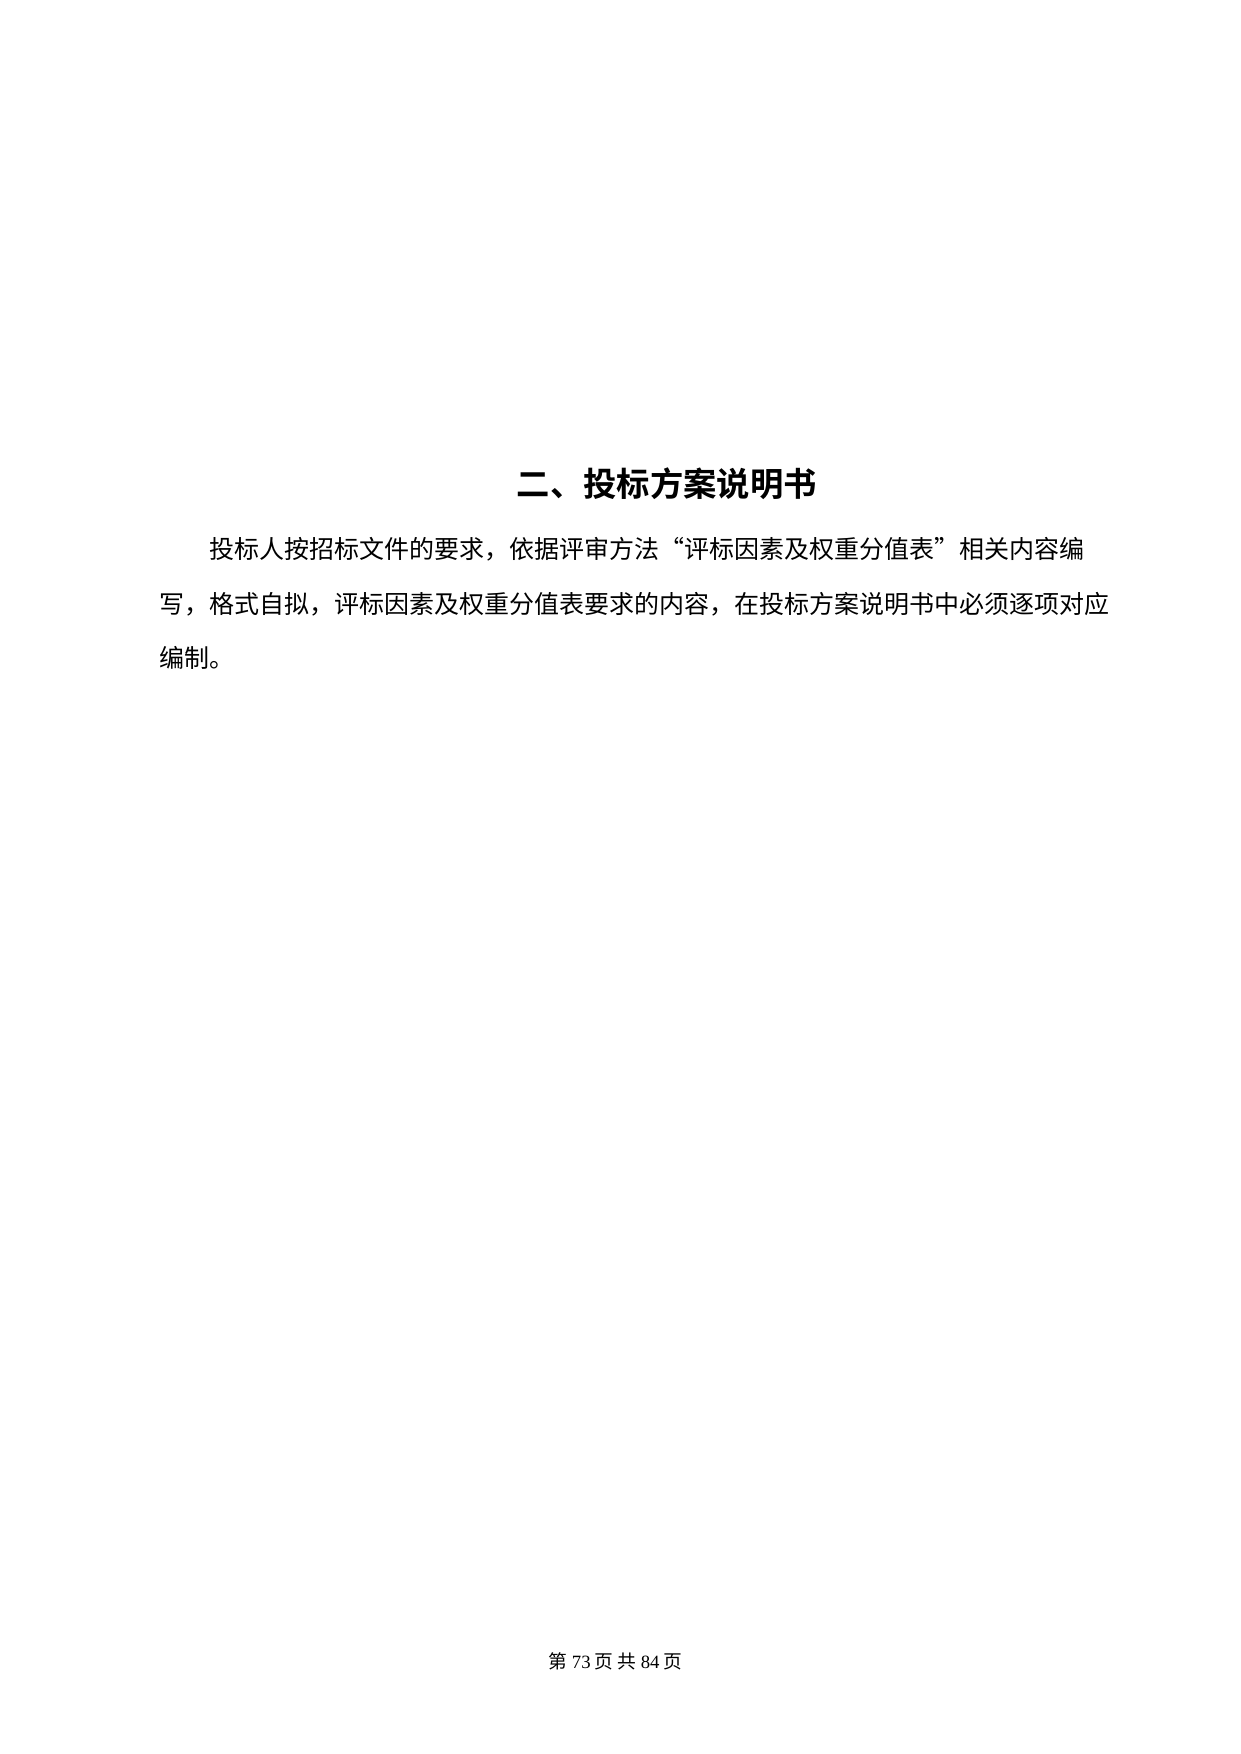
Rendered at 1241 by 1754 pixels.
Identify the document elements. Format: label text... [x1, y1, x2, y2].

text 二、投标方案说明书 [159, 458, 1109, 506]
text 投标人按招标文件的要求，依据评审方法“评标因素及权重分值表”相关内容编写，格式自拟，评标因素及权重分值表要求的内容，在投标方案说明书中必须逐项对应编制。 [159, 530, 1109, 675]
